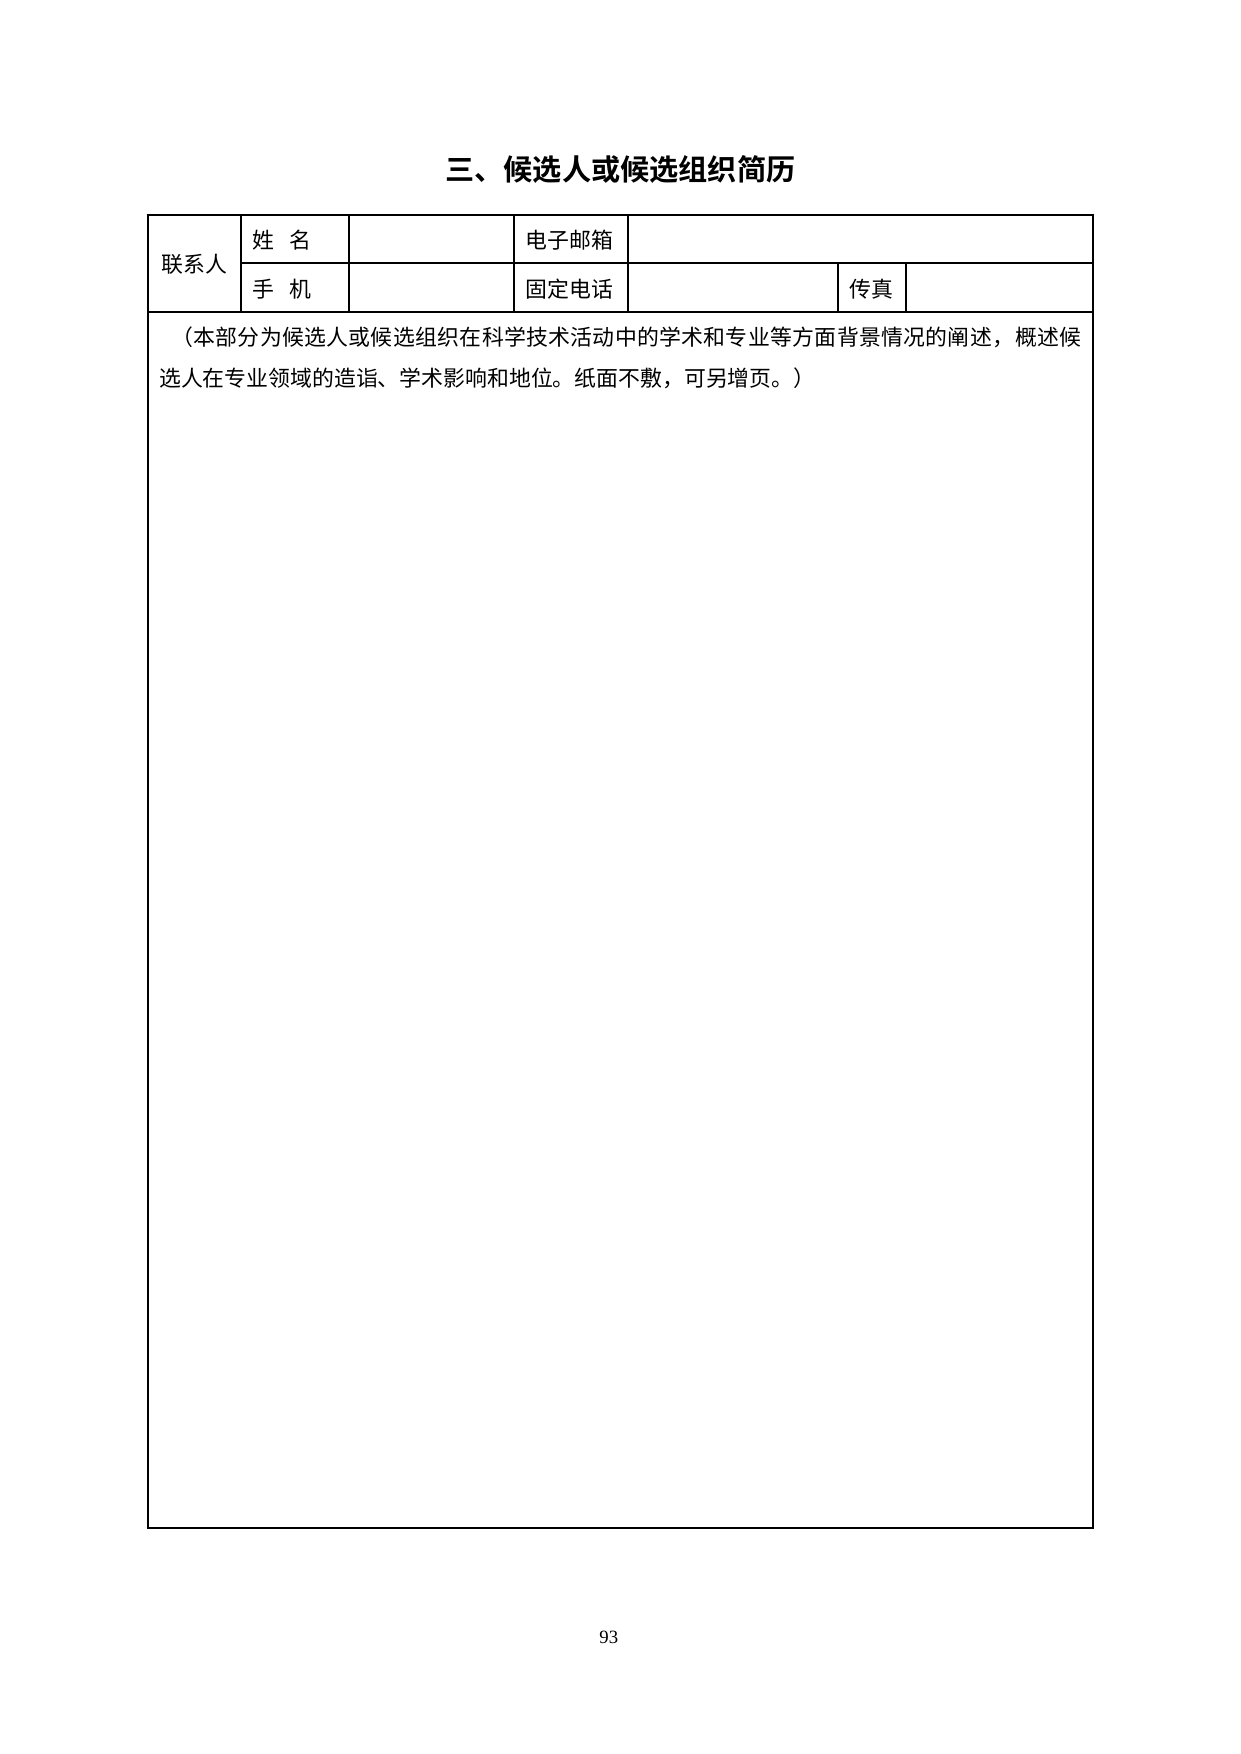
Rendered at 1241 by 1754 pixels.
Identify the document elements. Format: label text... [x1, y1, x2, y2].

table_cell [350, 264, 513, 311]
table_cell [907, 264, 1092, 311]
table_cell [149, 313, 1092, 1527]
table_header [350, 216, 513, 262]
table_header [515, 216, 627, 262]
text 三、候选人或候选组织简历 [165, 148, 1075, 188]
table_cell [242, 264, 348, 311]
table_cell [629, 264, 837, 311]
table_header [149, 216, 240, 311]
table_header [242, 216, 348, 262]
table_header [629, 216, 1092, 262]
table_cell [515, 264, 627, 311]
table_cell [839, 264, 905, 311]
